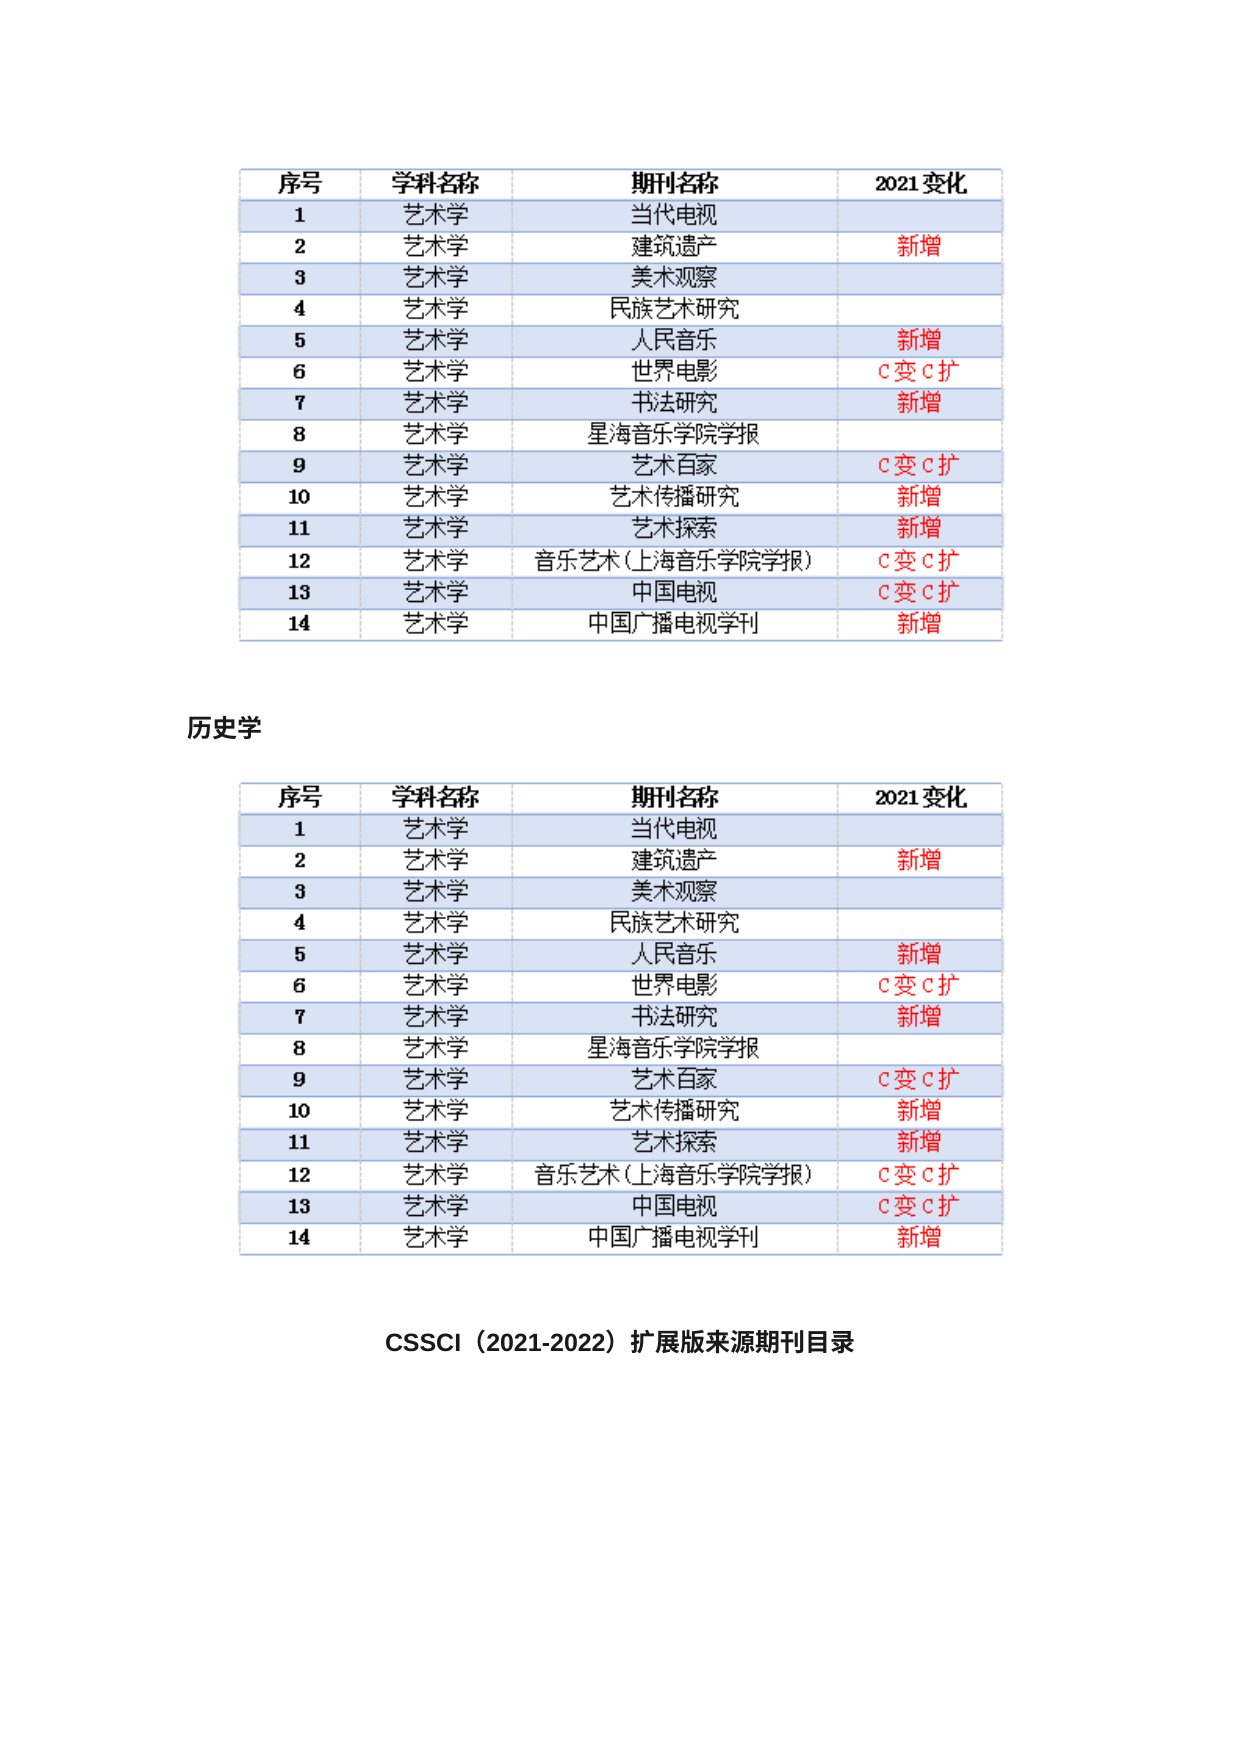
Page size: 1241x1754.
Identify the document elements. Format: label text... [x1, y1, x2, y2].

text CSSCI（2021-2022）扩展版来源期刊目录 [187, 1308, 1053, 1373]
text 历史学 [187, 694, 1053, 759]
picture [230, 775, 1011, 1262]
picture [230, 162, 1011, 648]
